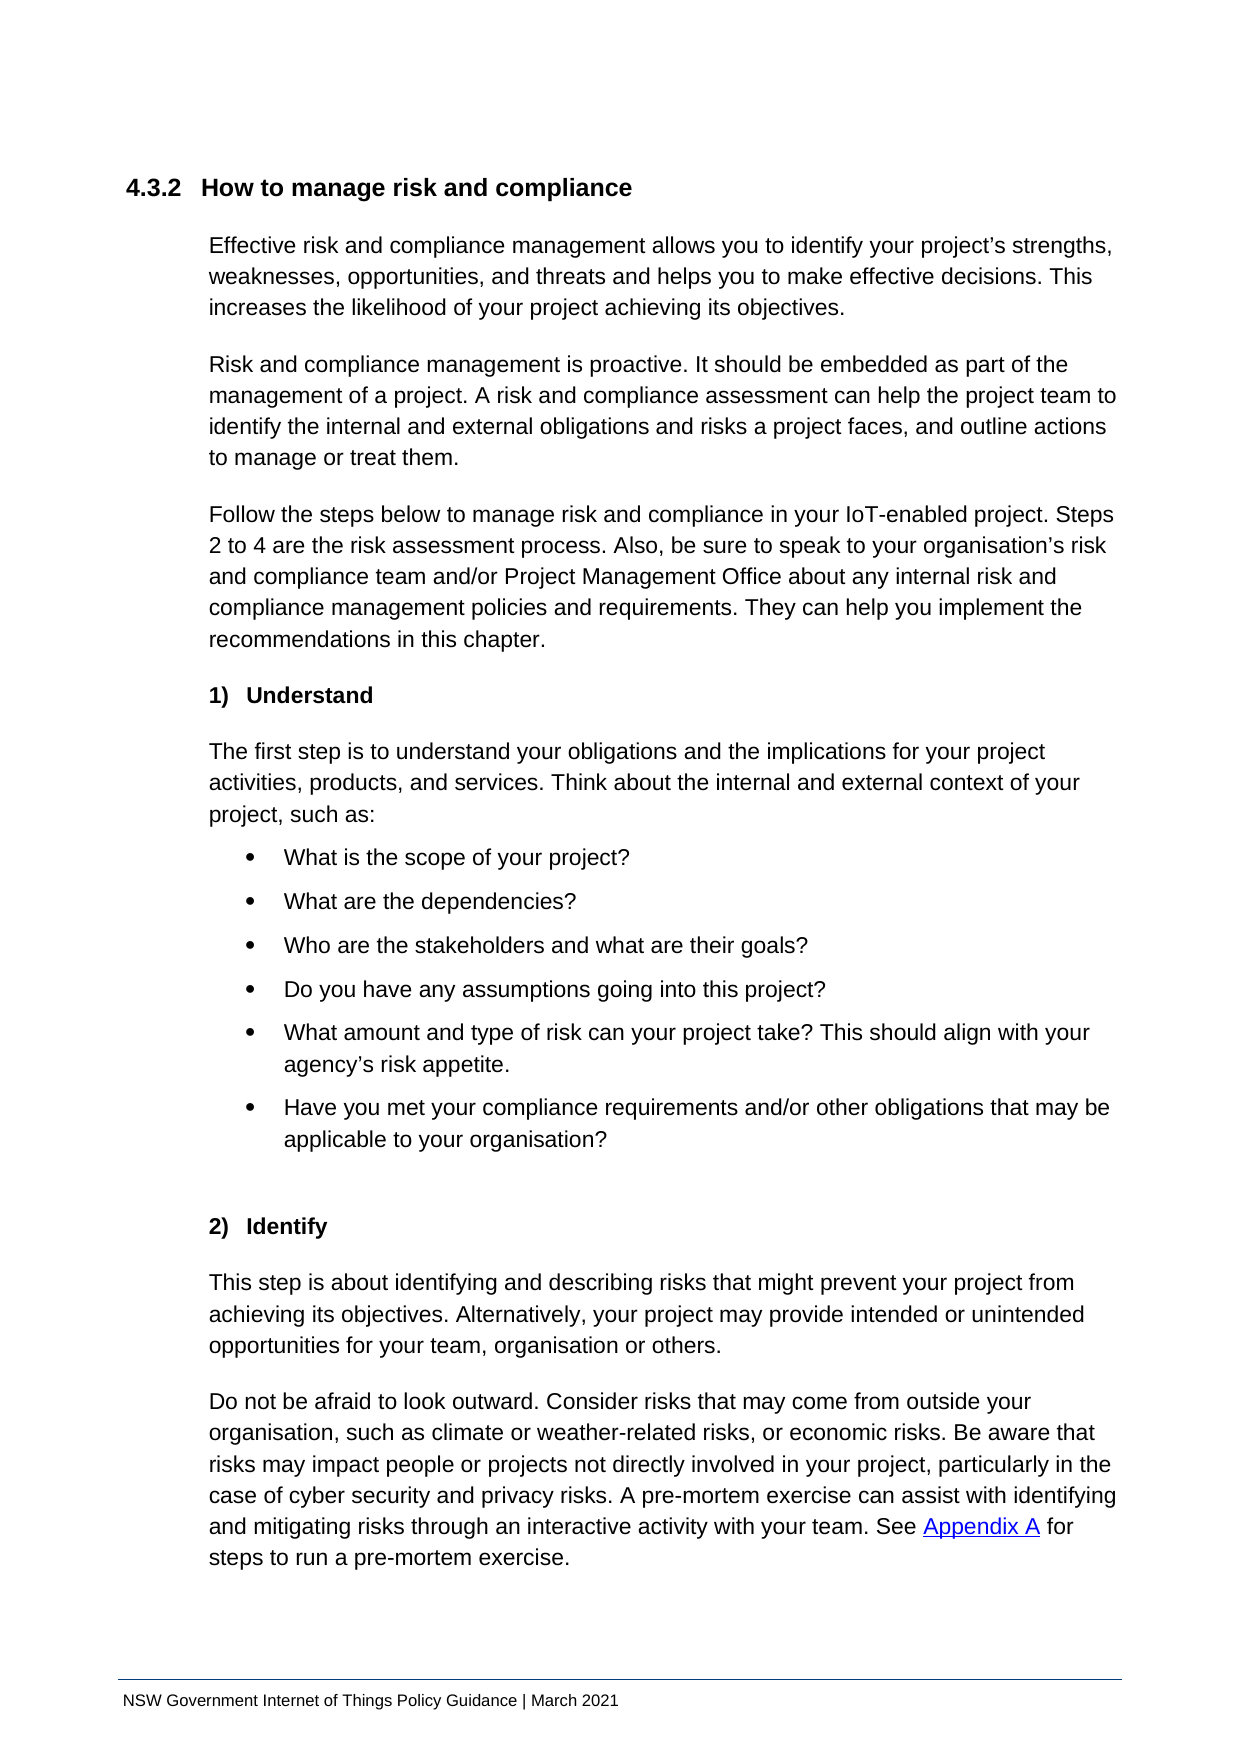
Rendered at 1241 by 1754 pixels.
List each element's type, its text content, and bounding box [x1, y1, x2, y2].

text Effective risk and compliance management allows you to identify your project’s strengths, weaknesses, opportunities, and threats and helps you to make effective decisions. This increases the likelihood of your project achieving its objectives. [208, 228, 1122, 322]
list Understand [208, 678, 1122, 709]
text The first step is to understand your obligations and the implications for your project activities, products, and services. Think about the internal and external context of your project, such as: [208, 734, 1122, 828]
list Who are the stakeholders and what are their goals? [246, 928, 1122, 959]
text Do not be afraid to look outward. Consider risks that may come from outside your organisation, such as climate or weather-related risks, or economic risks. Be aware that risks may impact people or projects not directly involved in your project, particularly in the case of cyber security and privacy risks. A pre-mortem exercise can assist with identifying and mitigating risks through an interactive activity with your team. See Appendix A for steps to run a pre-mortem exercise. [208, 1384, 1122, 1572]
subtitle How to manage risk and compliance [126, 173, 1122, 201]
text Risk and compliance management is proactive. It should be embedded as part of the management of a project. A risk and compliance assessment can help the project team to identify the internal and external obligations and risks a project faces, and outline actions to manage or treat them. [208, 347, 1122, 472]
list Identify [208, 1209, 1122, 1241]
list What are the dependencies? [246, 884, 1122, 916]
list What amount and type of risk can your project take? This should align with your agency’s risk appetite. [246, 1016, 1122, 1078]
list Have you met your compliance requirements and/or other obligations that may be applicable to your organisation? [246, 1091, 1122, 1153]
text Follow the steps below to manage risk and compliance in your IoT-enabled project. Steps 2 to 4 are the risk assessment process. Also, be sure to speak to your organisation’s risk and compliance team and/or Project Management Office about any internal risk and compliance management policies and requirements. They can help you implement the recommendations in this chapter. [208, 497, 1122, 653]
text This step is about identifying and describing risks that might prevent your project from achieving its objectives. Alternatively, your project may provide intended or unintended opportunities for your team, organisation or others. [208, 1266, 1122, 1359]
list What is the scope of your project? [246, 841, 1122, 872]
list Do you have any assumptions going into this project? [246, 972, 1122, 1003]
